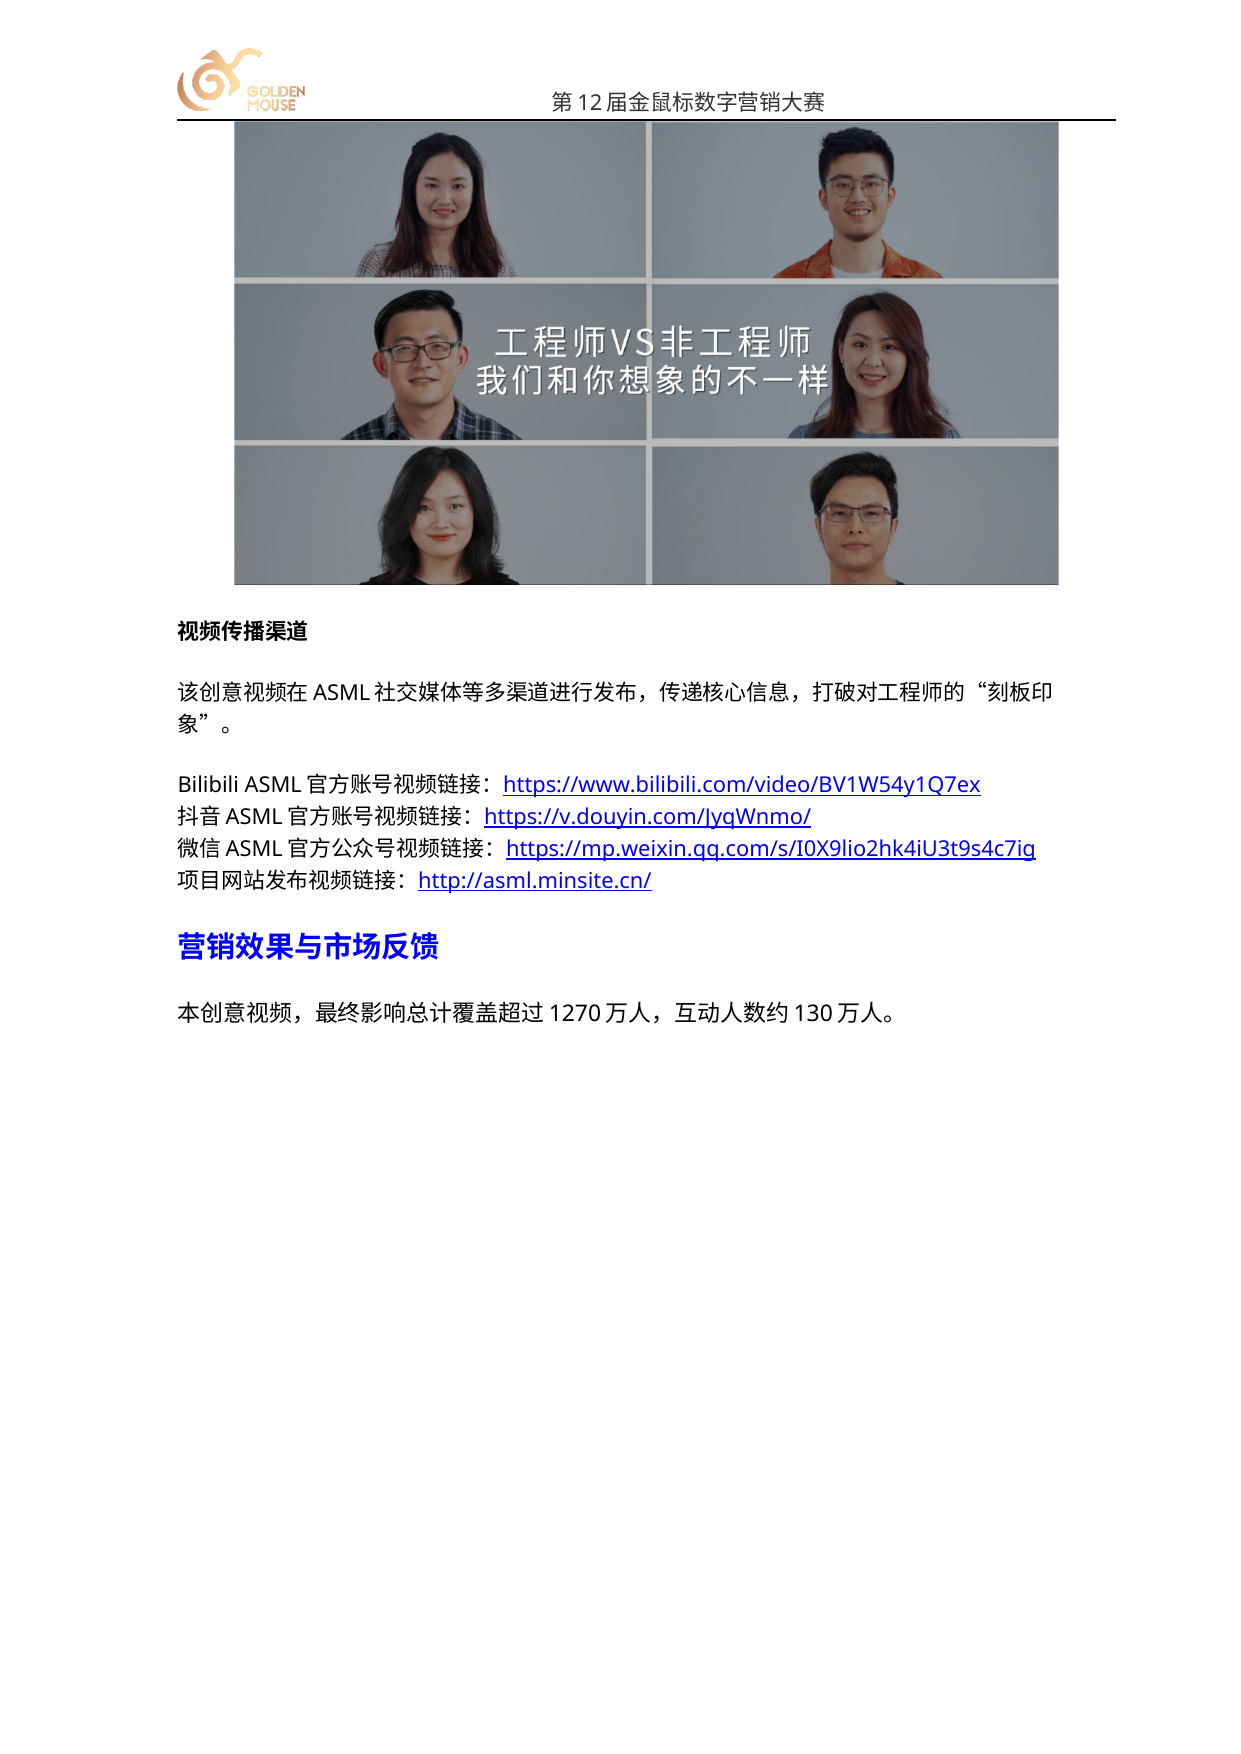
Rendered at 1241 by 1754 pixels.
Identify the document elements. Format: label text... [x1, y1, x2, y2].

text 该创意视频在ASML社交媒体等多渠道进行发布，传递核心信息，打破对工程师的“刻板印象”。 [177, 675, 1116, 738]
text 微信ASML官方公众号视频链接：https://mp.weixin.qq.com/s/I0X9lio2hk4iU3t9s4c7ig [177, 831, 1116, 863]
text 项目网站发布视频链接：http://asml.minsite.cn/ [177, 863, 1116, 894]
text Bilibili ASML官方账号视频链接：https://www.bilibili.com/video/BV1W54y1Q7ex [177, 767, 1116, 799]
text 视频传播渠道 [177, 614, 1116, 646]
text 营销效果与市场反馈 [177, 924, 1116, 966]
picture [177, 48, 305, 111]
text 本创意视频，最终影响总计覆盖超过1270万人，互动人数约130万人。 [177, 995, 1116, 1028]
picture [234, 121, 1059, 585]
text 抖音ASML官方账号视频链接：https://v.douyin.com/JyqWnmo/ [177, 799, 1116, 831]
